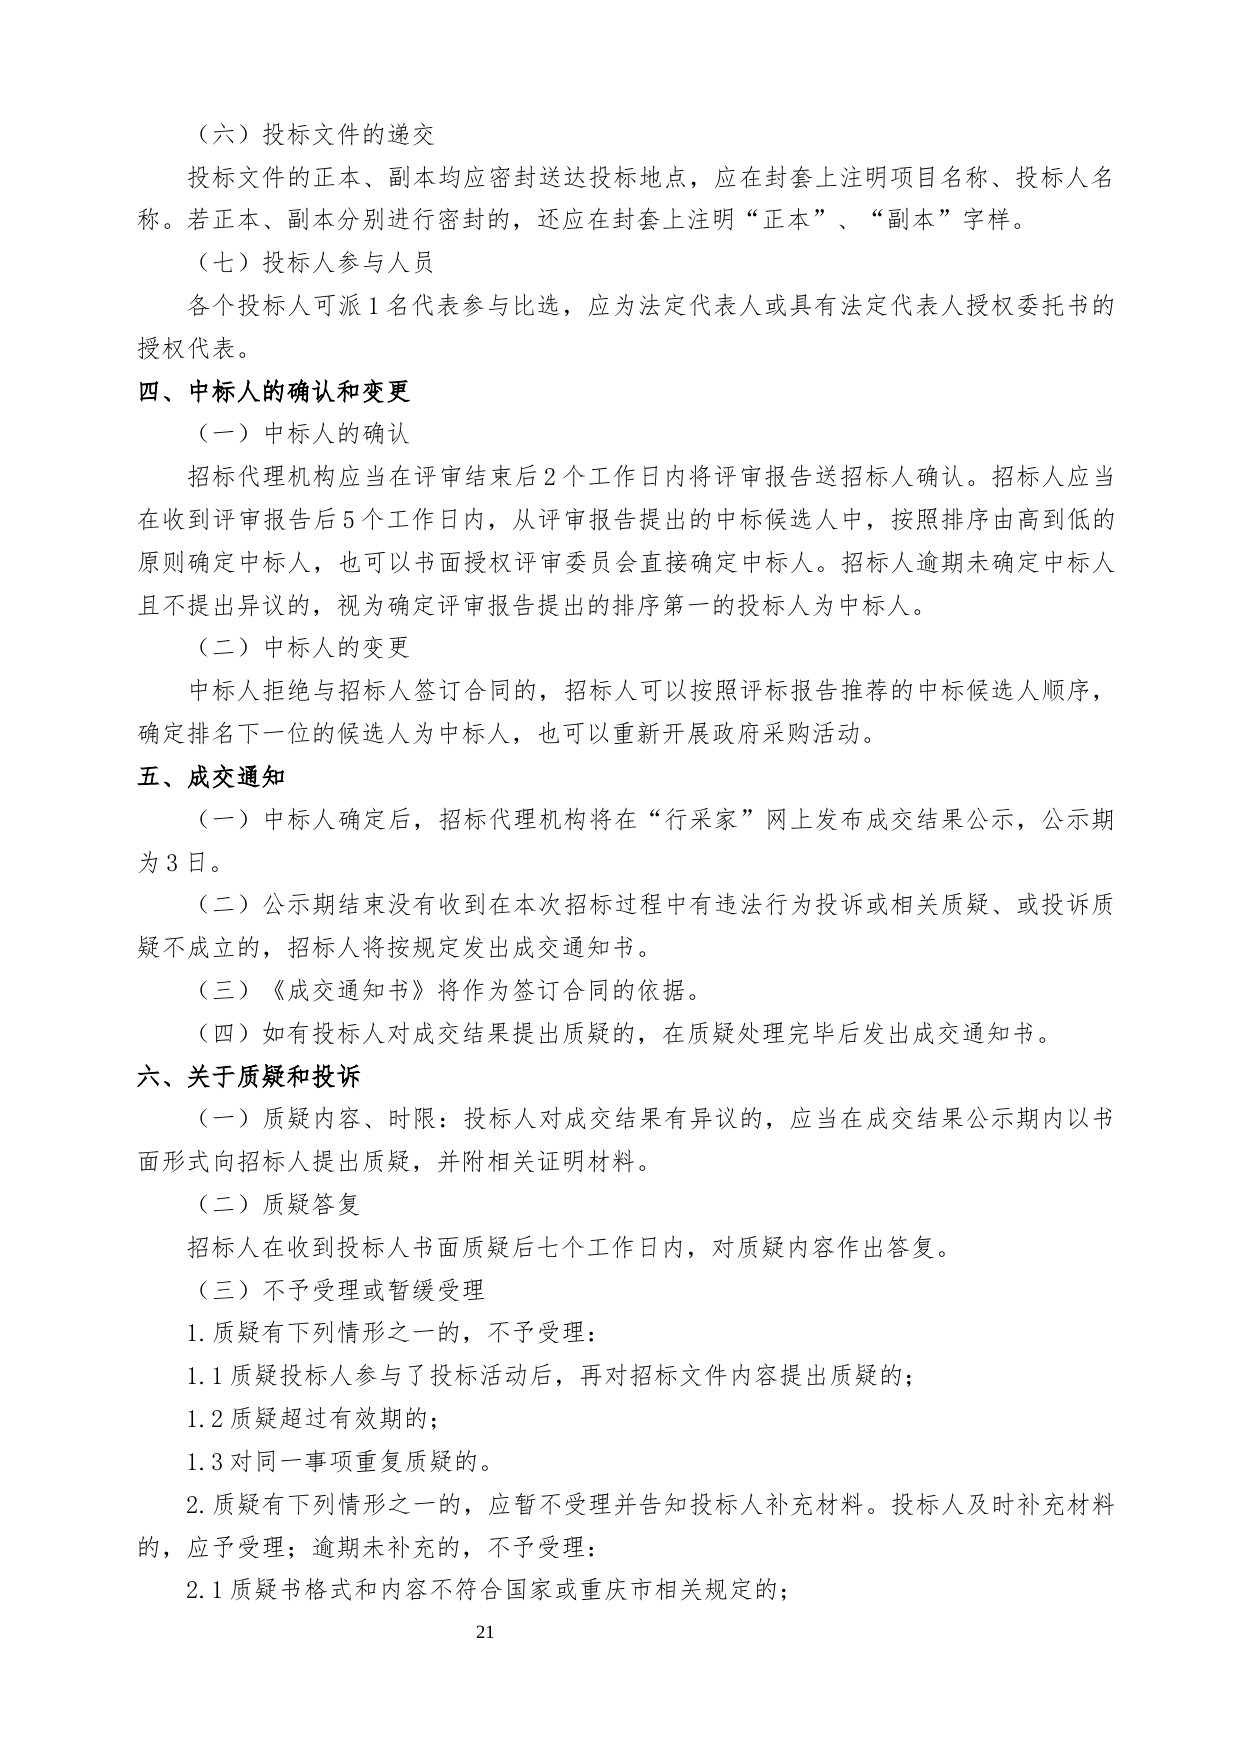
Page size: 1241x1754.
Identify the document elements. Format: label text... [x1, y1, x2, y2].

text 1.质疑有下列情形之一的，不予受理： [136, 1317, 1116, 1345]
text （三）不予受理或暂缓受理 [136, 1274, 1116, 1303]
text 各个投标人可派1名代表参与比选，应为法定代表人或具有法定代表人授权委托书的授权代表。 [136, 289, 1116, 361]
text 招标代理机构应当在评审结束后2个工作日内将评审报告送招标人确认。招标人应当在收到评审报告后5个工作日内，从评审报告提出的中标候选人中，按照排序由高到低的原则确定中标人，也可以书面授权评审委员会直接确定中标人。招标人逾期未确定中标人且不提出异议的，视为确定评审报告提出的排序第一的投标人为中标人。 [136, 461, 1116, 618]
text （四）如有投标人对成交结果提出质疑的，在质疑处理完毕后发出成交通知书。 [136, 1017, 1116, 1046]
text 招标人在收到投标人书面质疑后七个工作日内，对质疑内容作出答复。 [185, 1231, 1116, 1260]
text （二）公示期结束没有收到在本次招标过程中有违法行为投诉或相关质疑、或投诉质疑不成立的，招标人将按规定发出成交通知书。 [136, 889, 1116, 960]
text （二）质疑答复 [136, 1188, 1116, 1217]
text （七）投标人参与人员 [136, 247, 1116, 275]
text （二）中标人的变更 [136, 632, 1116, 660]
text 2.质疑有下列情形之一的，应暂不受理并告知投标人补充材料。投标人及时补充材料的，应予受理；逾期未补充的，不予受理： [136, 1488, 1116, 1559]
text 投标文件的正本、副本均应密封送达投标地点，应在封套上注明项目名称、投标人名称。若正本、副本分别进行密封的，还应在封套上注明“正本”、“副本”字样。 [136, 161, 1116, 232]
text 中标人拒绝与招标人签订合同的，招标人可以按照评标报告推荐的中标候选人顺序，确定排名下一位的候选人为中标人，也可以重新开展政府采购活动。 [136, 675, 1116, 746]
text 2.1质疑书格式和内容不符合国家或重庆市相关规定的； [136, 1574, 1116, 1602]
text （一）中标人的确认 [136, 418, 1116, 446]
text （一）中标人确定后，招标代理机构将在“行采家”网上发布成交结果公示，公示期为3日。 [136, 803, 1116, 874]
text 1.3对同一事项重复质疑的。 [136, 1445, 1116, 1474]
text （六）投标文件的递交 [136, 118, 1116, 147]
text （三）《成交通知书》将作为签订合同的依据。 [136, 974, 1116, 1003]
text 1.2质疑超过有效期的； [136, 1402, 1116, 1431]
text 1.1质疑投标人参与了投标活动后，再对招标文件内容提出质疑的； [136, 1360, 1116, 1388]
subtitle 五、成交通知 [136, 760, 1116, 789]
subtitle 六、关于质疑和投诉 [136, 1060, 1116, 1088]
subtitle 四、中标人的确认和变更 [136, 375, 1116, 403]
text （一）质疑内容、时限：投标人对成交结果有异议的，应当在成交结果公示期内以书面形式向招标人提出质疑，并附相关证明材料。 [136, 1103, 1116, 1174]
